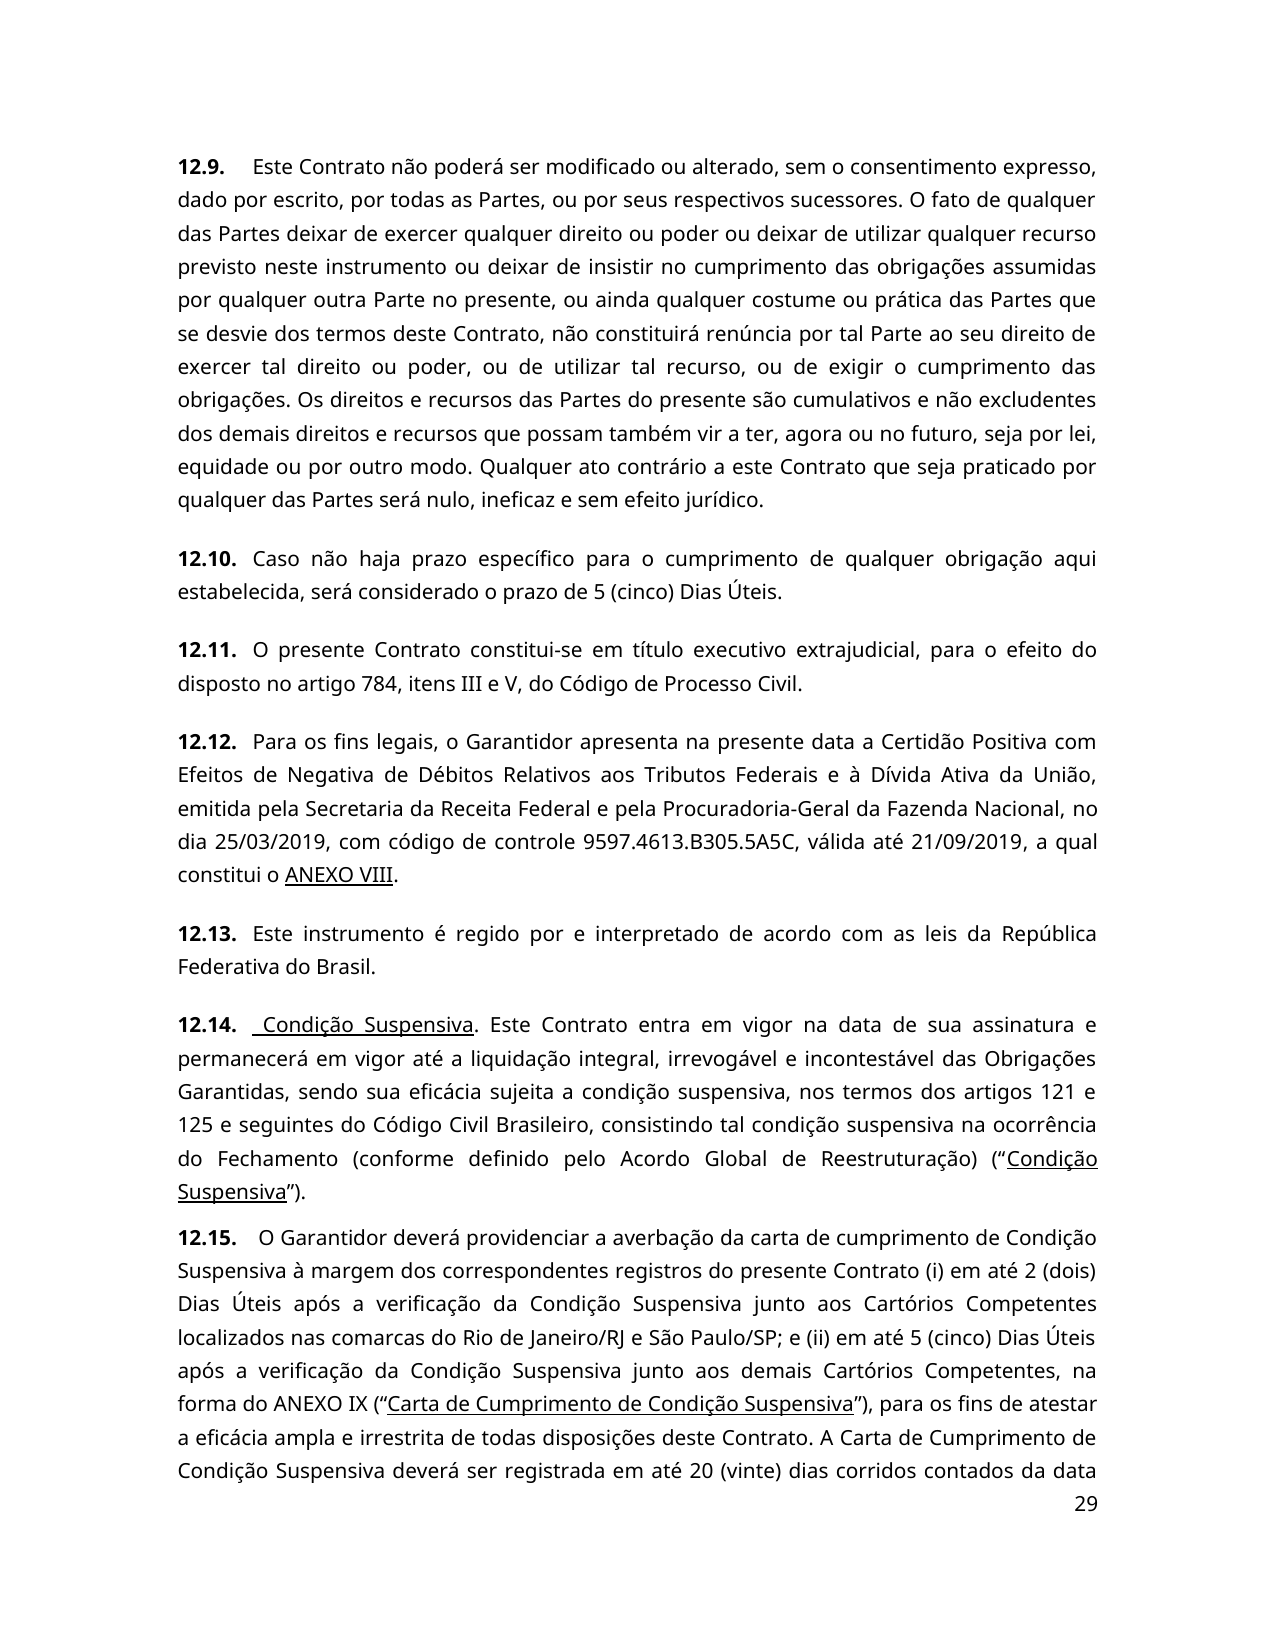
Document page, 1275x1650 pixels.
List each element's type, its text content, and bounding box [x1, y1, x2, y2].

text Este Contrato não poderá ser modificado ou alterado, sem o consentimento expresso, dado por escrito, por todas as Partes, ou por seus respectivos sucessores. O fato de qualquer das Partes deixar de exercer qualquer direito ou poder ou deixar de utilizar qualquer recurso previsto neste instrumento ou deixar de insistir no cumprimento das obrigações assumidas por qualquer outra Parte no presente, ou ainda qualquer costume ou prática das Partes que se desvie dos termos deste Contrato, não constituirá renúncia por tal Parte ao seu direito de exercer tal direito ou poder, ou de utilizar tal recurso, ou de exigir o cumprimento das obrigações. Os direitos e recursos das Partes do presente são cumulativos e não excludentes dos demais direitos e recursos que possam também vir a ter, agora ou no futuro, seja por lei, equidade ou por outro modo. Qualquer ato contrário a este Contrato que seja praticado por qualquer das Partes será nulo, ineficaz e sem efeito jurídico. [177, 148, 1098, 514]
text Caso não haja prazo específico para o cumprimento de qualquer obrigação aqui estabelecida, será considerado o prazo de 5 (cinco) Dias Úteis. [177, 539, 1098, 606]
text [177, 1218, 1098, 1485]
text Para os fins legais, o Garantidor apresenta na presente data a Certidão Positiva com Efeitos de Negativa de Débitos Relativos aos Tributos Federais e à Dívida Ativa da União, emitida pela Secretaria da Receita Federal e pela Procuradoria-Geral da Fazenda Nacional, no dia 25/03/2019, com código de controle 9597.4613.B305.5A5C, válida até 21/09/2019, a qual constitui o ANEXO VIII. [177, 723, 1098, 889]
text Condição Suspensiva. Este Contrato entra em vigor na data de sua assinatura e permanecerá em vigor até a liquidação integral, irrevogável e incontestável das Obrigações Garantidas, sendo sua eficácia sujeita a condição suspensiva, nos termos dos artigos 121 e 125 e seguintes do Código Civil Brasileiro, consistindo tal condição suspensiva na ocorrência do Fechamento (conforme definido pelo Acordo Global de Reestruturação) (“Condição Suspensiva”). [177, 1006, 1098, 1206]
text Este instrumento é regido por e interpretado de acordo com as leis da República Federativa do Brasil. [177, 914, 1098, 981]
text O presente Contrato constitui-se em título executivo extrajudicial, para o efeito do disposto no artigo 784, itens III e V, do Código de Processo Civil. [177, 631, 1098, 698]
